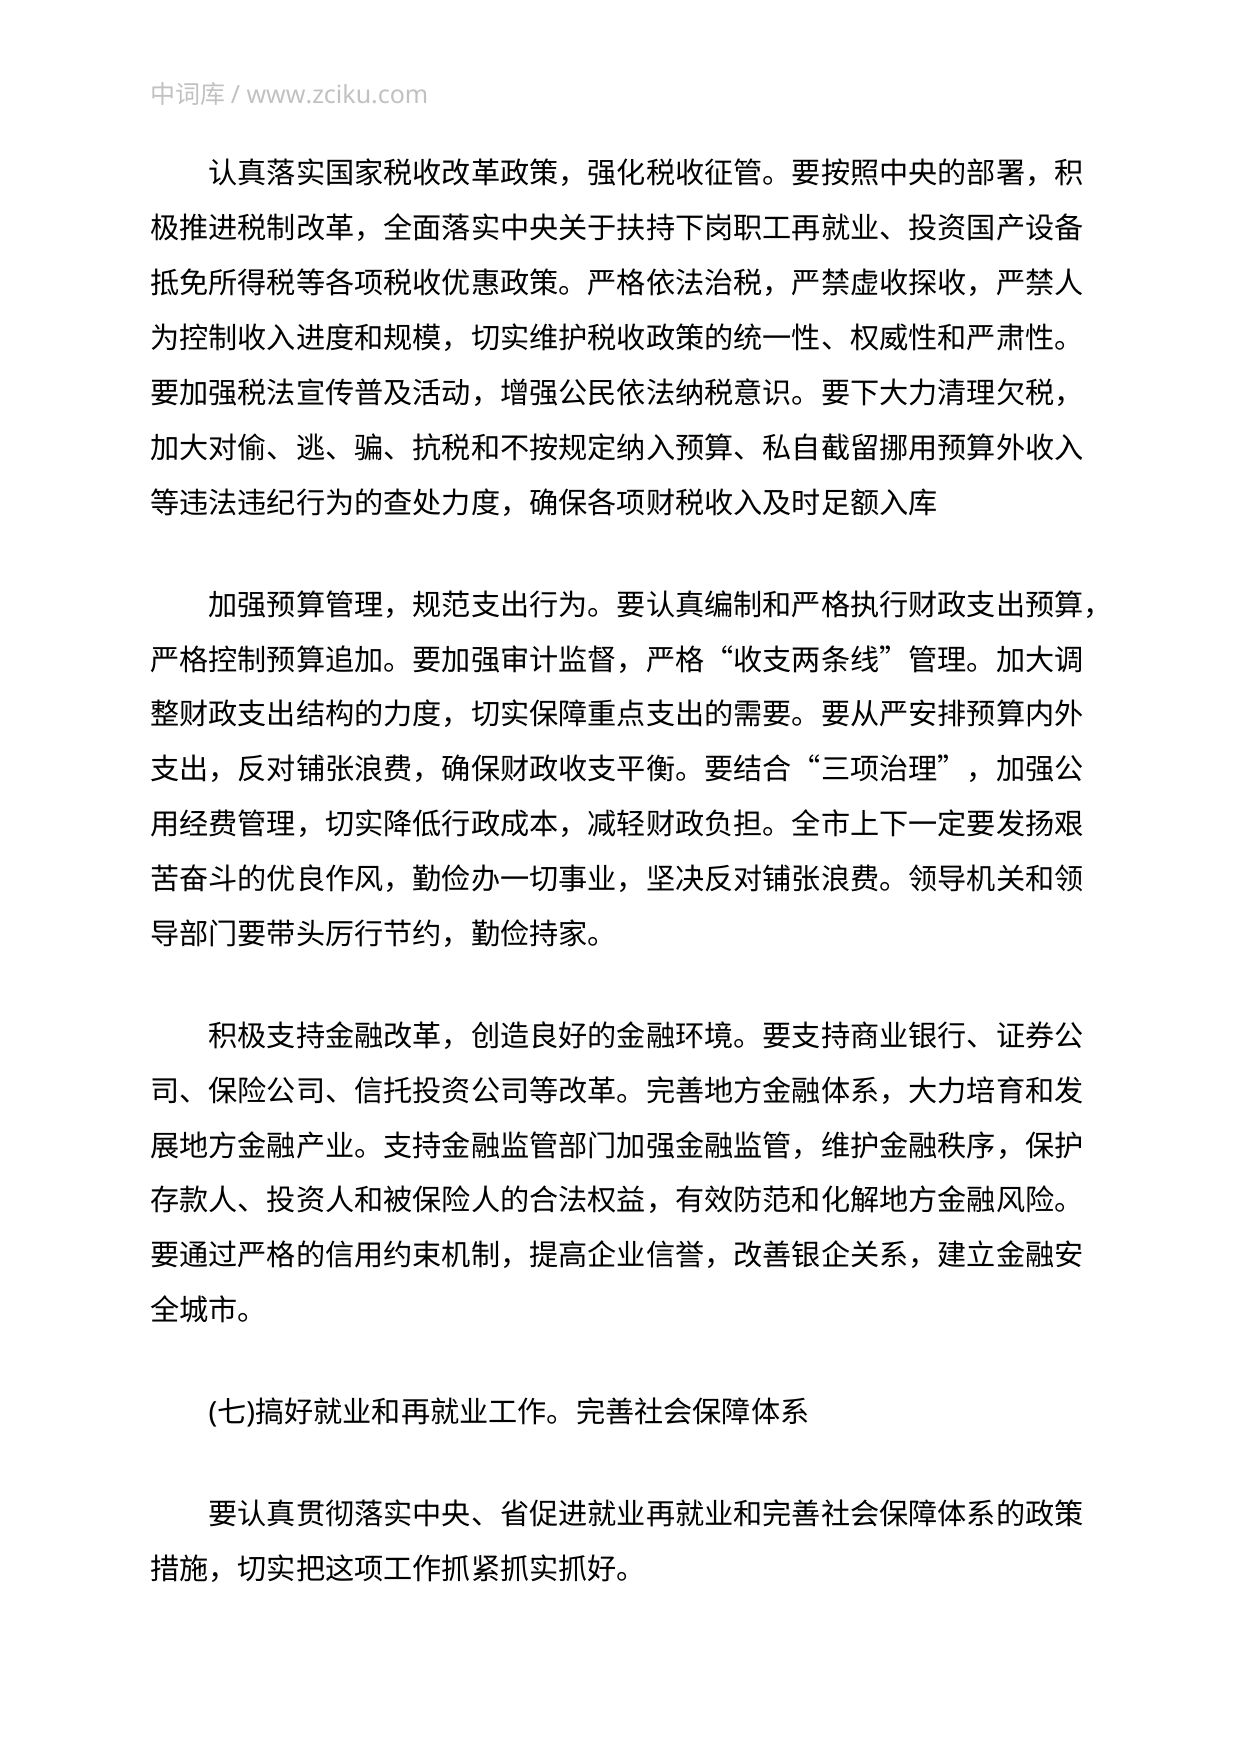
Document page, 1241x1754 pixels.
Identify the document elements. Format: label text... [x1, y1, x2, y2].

text 加强预算管理，规范支出行为。要认真编制和严格执行财政支出预算，严格控制预算追加。要加强审计监督，严格“收支两条线”管理。加大调整财政支出结构的力度，切实保障重点支出的需要。要从严安排预算内外支出，反对铺张浪费，确保财政收支平衡。要结合“三项治理”，加强公用经费管理，切实降低行政成本，减轻财政负担。全市上下一定要发扬艰苦奋斗的优良作风，勤俭办一切事业，坚决反对铺张浪费。领导机关和领导部门要带头厉行节约，勤俭持家。 [150, 581, 1090, 953]
text 积极支持金融改革，创造良好的金融环境。要支持商业银行、证券公司、保险公司、信托投资公司等改革。完善地方金融体系，大力培育和发展地方金融产业。支持金融监管部门加强金融监管，维护金融秩序，保护存款人、投资人和被保险人的合法权益，有效防范和化解地方金融风险。要通过严格的信用约束机制，提高企业信誉，改善银企关系，建立金融安全城市。 [150, 1012, 1090, 1329]
text 要认真贯彻落实中央、省促进就业再就业和完善社会保障体系的政策措施，切实把这项工作抓紧抓实抓好。 [150, 1491, 1090, 1588]
text (七)搞好就业和再就业工作。完善社会保障体系 [150, 1388, 1090, 1431]
text 认真落实国家税收改革政策，强化税收征管。要按照中央的部署，积极推进税制改革，全面落实中央关于扶持下岗职工再就业、投资国产设备抵免所得税等各项税收优惠政策。严格依法治税，严禁虚收探收，严禁人为控制收入进度和规模，切实维护税收政策的统一性、权威性和严肃性。要加强税法宣传普及活动，增强公民依法纳税意识。要下大力清理欠税，加大对偷、逃、骗、抗税和不按规定纳入预算、私自截留挪用预算外收入等违法违纪行为的查处力度，确保各项财税收入及时足额入库 [150, 150, 1090, 522]
